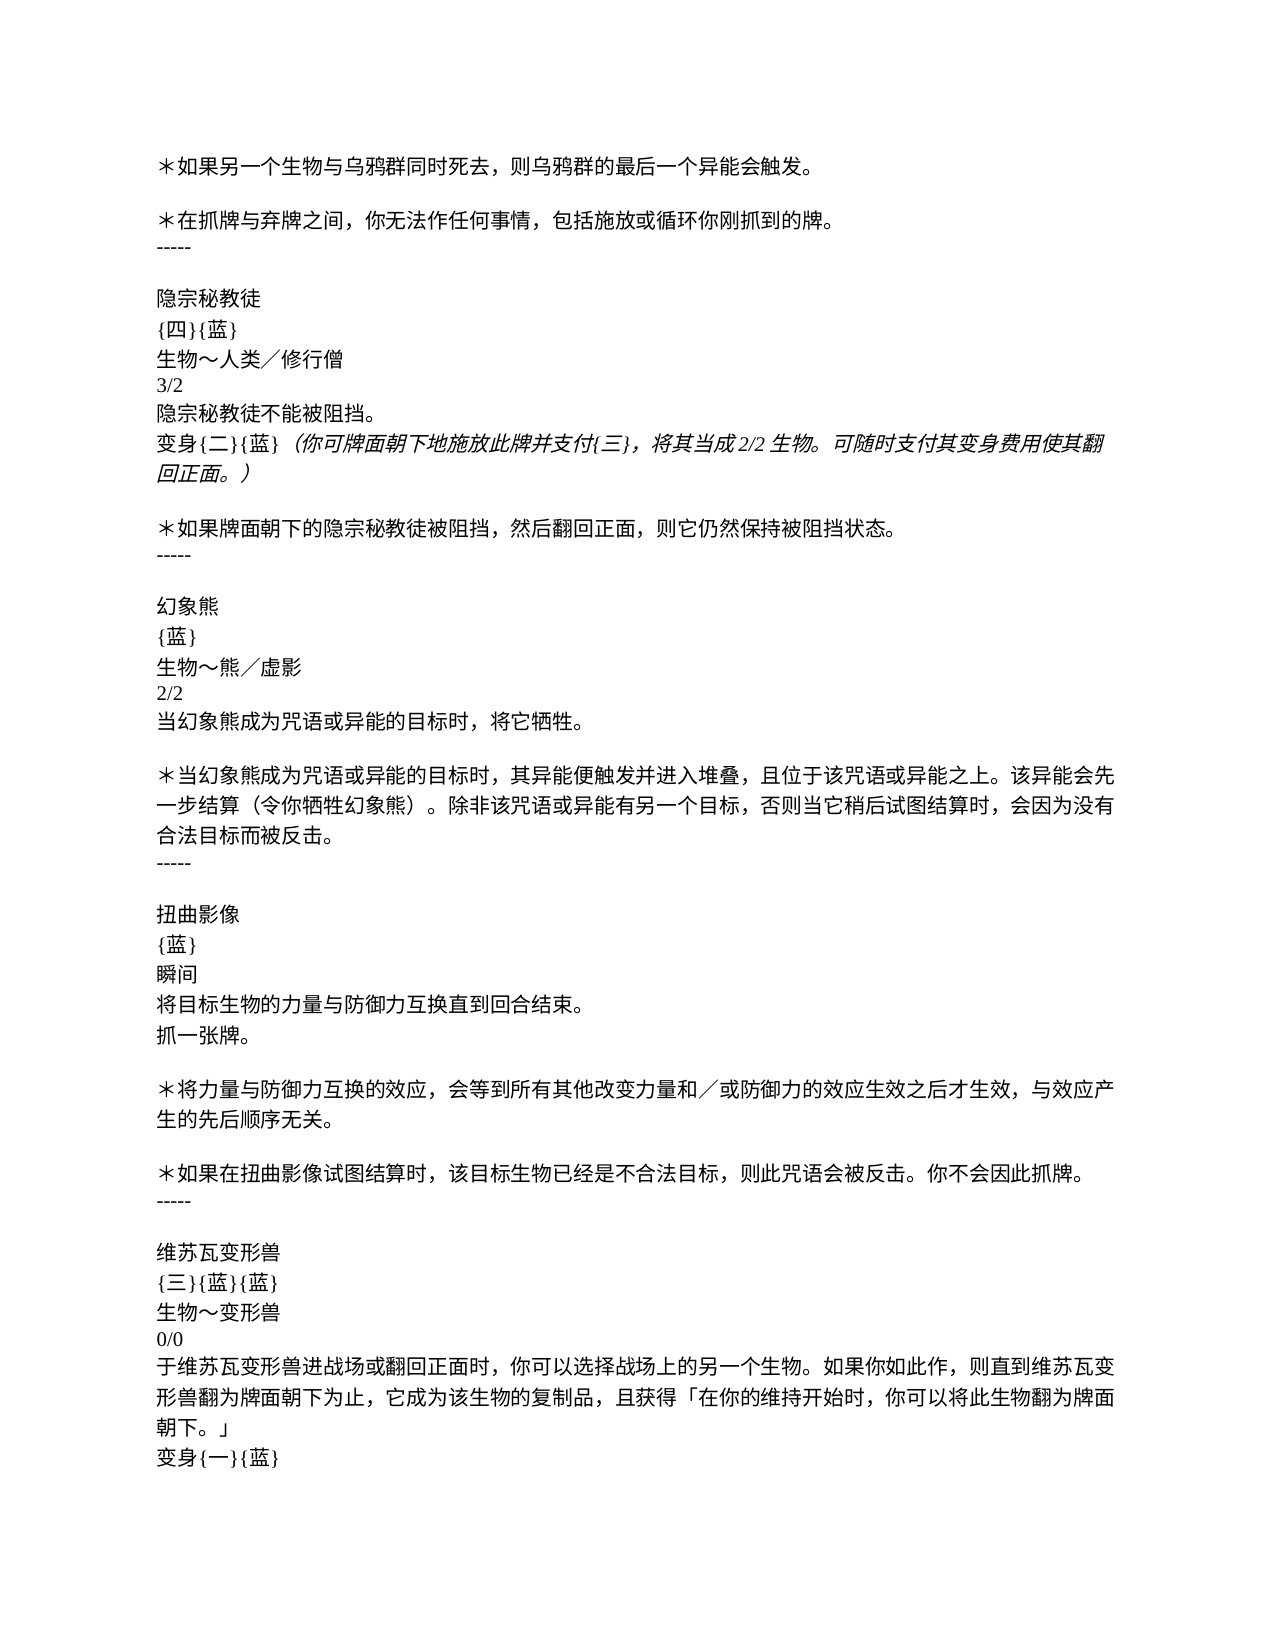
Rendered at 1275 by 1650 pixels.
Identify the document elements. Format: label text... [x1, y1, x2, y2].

text 变身{一}{蓝} [156, 1441, 1118, 1471]
text 0/0 [156, 1327, 1118, 1351]
text ----- [156, 234, 1118, 258]
text 生物～变形兽 [156, 1296, 1118, 1327]
text {蓝} [156, 621, 1118, 651]
text {三}{蓝}{蓝} [156, 1266, 1118, 1296]
text ----- [156, 542, 1118, 566]
text ＊当幻象熊成为咒语或异能的目标时，其异能便触发并进入堆叠，且位于该咒语或异能之上。该异能会先一步结算（令你牺牲幻象熊）。除非该咒语或异能有另一个目标，否则当它稍后试图结算时，会因为没有合法目标而被反击。 [156, 759, 1118, 850]
text 变身{二}{蓝}（你可牌面朝下地施放此牌并支付{三}，将其当成2/2生物。可随时支付其变身费用使其翻回正面。） [156, 427, 1118, 488]
text 维苏瓦变形兽 [156, 1236, 1118, 1266]
text ＊如果牌面朝下的隐宗秘教徒被阻挡，然后翻回正面，则它仍然保持被阻挡状态。 [156, 512, 1118, 542]
text 幻象熊 [156, 590, 1118, 621]
text 于维苏瓦变形兽进战场或翻回正面时，你可以选择战场上的另一个生物。如果你如此作，则直到维苏瓦变形兽翻为牌面朝下为止，它成为该生物的复制品，且获得「在你的维持开始时，你可以将此生物翻为牌面朝下。」 [156, 1351, 1118, 1441]
text 2/2 [156, 681, 1118, 705]
text 扭曲影像 [156, 898, 1118, 928]
text 3/2 [156, 373, 1118, 397]
text 隐宗秘教徒不能被阻挡。 [156, 397, 1118, 427]
text {蓝} [156, 928, 1118, 958]
text ----- [156, 1188, 1118, 1212]
text ＊如果在扭曲影像试图结算时，该目标生物已经是不合法目标，则此咒语会被反击。你不会因此抓牌。 [156, 1158, 1118, 1188]
text 抓一张牌。 [156, 1019, 1118, 1049]
text ＊将力量与防御力互换的效应，会等到所有其他改变力量和／或防御力的效应生效之后才生效，与效应产生的先后顺序无关。 [156, 1073, 1118, 1133]
text 隐宗秘教徒 [156, 283, 1118, 313]
text ＊在抓牌与弃牌之间，你无法作任何事情，包括施放或循环你刚抓到的牌。 [156, 204, 1118, 234]
text 生物～人类／修行僧 [156, 343, 1118, 373]
text 瞬间 [156, 958, 1118, 989]
text 生物～熊／虚影 [156, 651, 1118, 681]
text ----- [156, 850, 1118, 874]
text {四}{蓝} [156, 313, 1118, 343]
text 当幻象熊成为咒语或异能的目标时，将它牺牲。 [156, 705, 1118, 735]
text 将目标生物的力量与防御力互换直到回合结束。 [156, 989, 1118, 1019]
text ＊如果另一个生物与乌鸦群同时死去，则乌鸦群的最后一个异能会触发。 [156, 150, 1118, 180]
